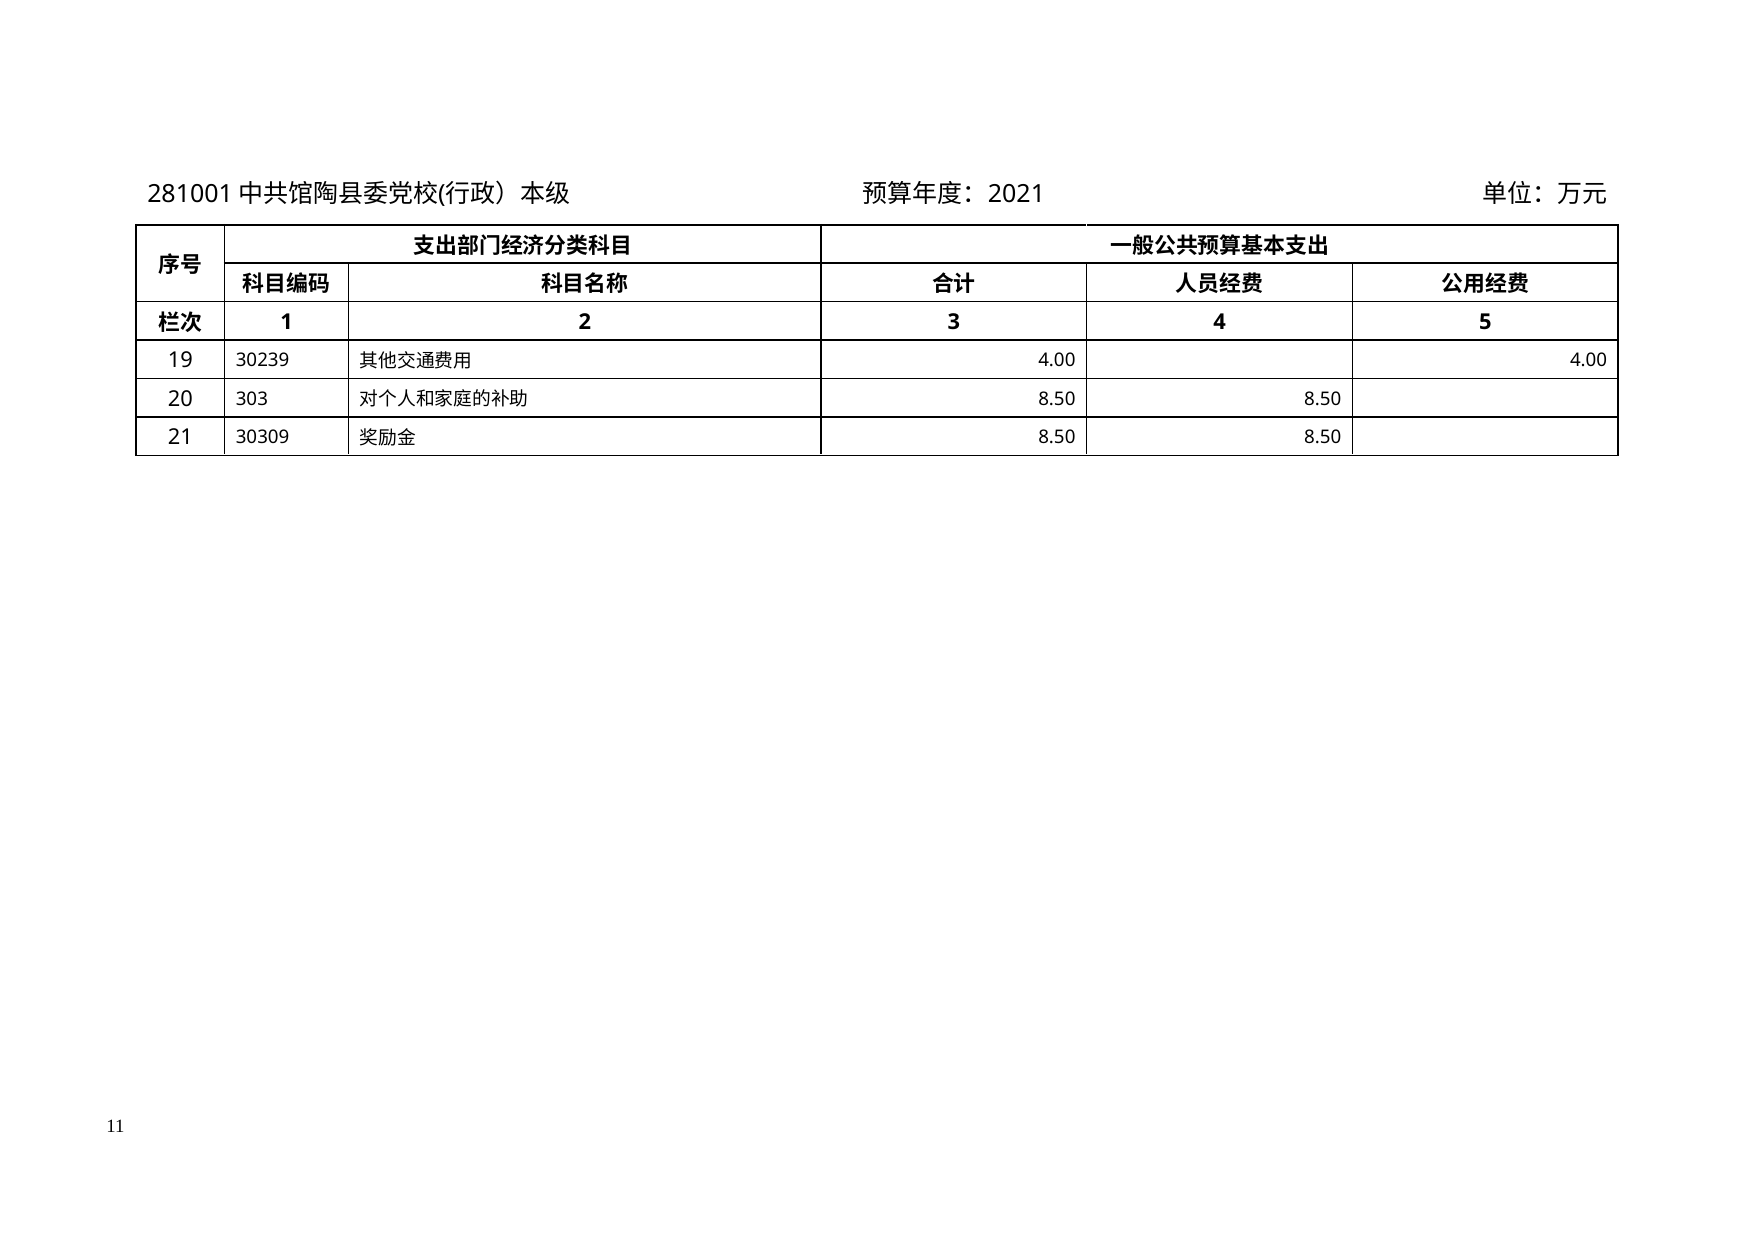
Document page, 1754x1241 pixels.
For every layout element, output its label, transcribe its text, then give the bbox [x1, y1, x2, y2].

table_cell 支出部门经济分类科目 [225, 226, 820, 262]
table_cell 19 [137, 341, 224, 378]
table_cell 3 [822, 302, 1086, 339]
table_cell 4.00 [822, 341, 1086, 378]
table_cell 公用经费 [1353, 264, 1617, 301]
table_header 单位：万元 [1087, 159, 1617, 224]
table_cell [1353, 379, 1617, 416]
table_cell 科目编码 [225, 264, 348, 301]
table_cell 8.50 [822, 379, 1086, 416]
table_cell 2 [349, 302, 820, 339]
table_cell [1353, 418, 1617, 454]
table_cell 奖励金 [349, 418, 820, 454]
table_cell 30239 [225, 341, 348, 378]
table_cell 30309 [225, 418, 348, 454]
table_cell 人员经费 [1087, 264, 1352, 301]
table_cell 序号 [137, 226, 224, 301]
table_cell 1 [225, 302, 348, 339]
table_cell 8.50 [1087, 379, 1352, 416]
table_header 预算年度：2021 [822, 159, 1086, 224]
table_cell 21 [137, 418, 224, 454]
table_cell 对个人和家庭的补助 [349, 379, 820, 416]
table_cell 4 [1087, 302, 1352, 339]
table_cell 303 [225, 379, 348, 416]
table_cell 科目名称 [349, 264, 820, 301]
table_cell 栏次 [137, 302, 224, 339]
table_cell 5 [1353, 302, 1617, 339]
table_cell 4.00 [1353, 341, 1617, 378]
table_cell 一般公共预算基本支出 [822, 226, 1617, 262]
table_cell [1087, 341, 1352, 378]
table_cell 20 [137, 379, 224, 416]
table_cell 其他交通费用 [349, 341, 820, 378]
table_cell 合计 [822, 264, 1086, 301]
table_header 281001中共馆陶县委党校(行政）本级 [137, 159, 820, 224]
table_cell 8.50 [822, 418, 1086, 454]
table_cell 8.50 [1087, 418, 1352, 454]
